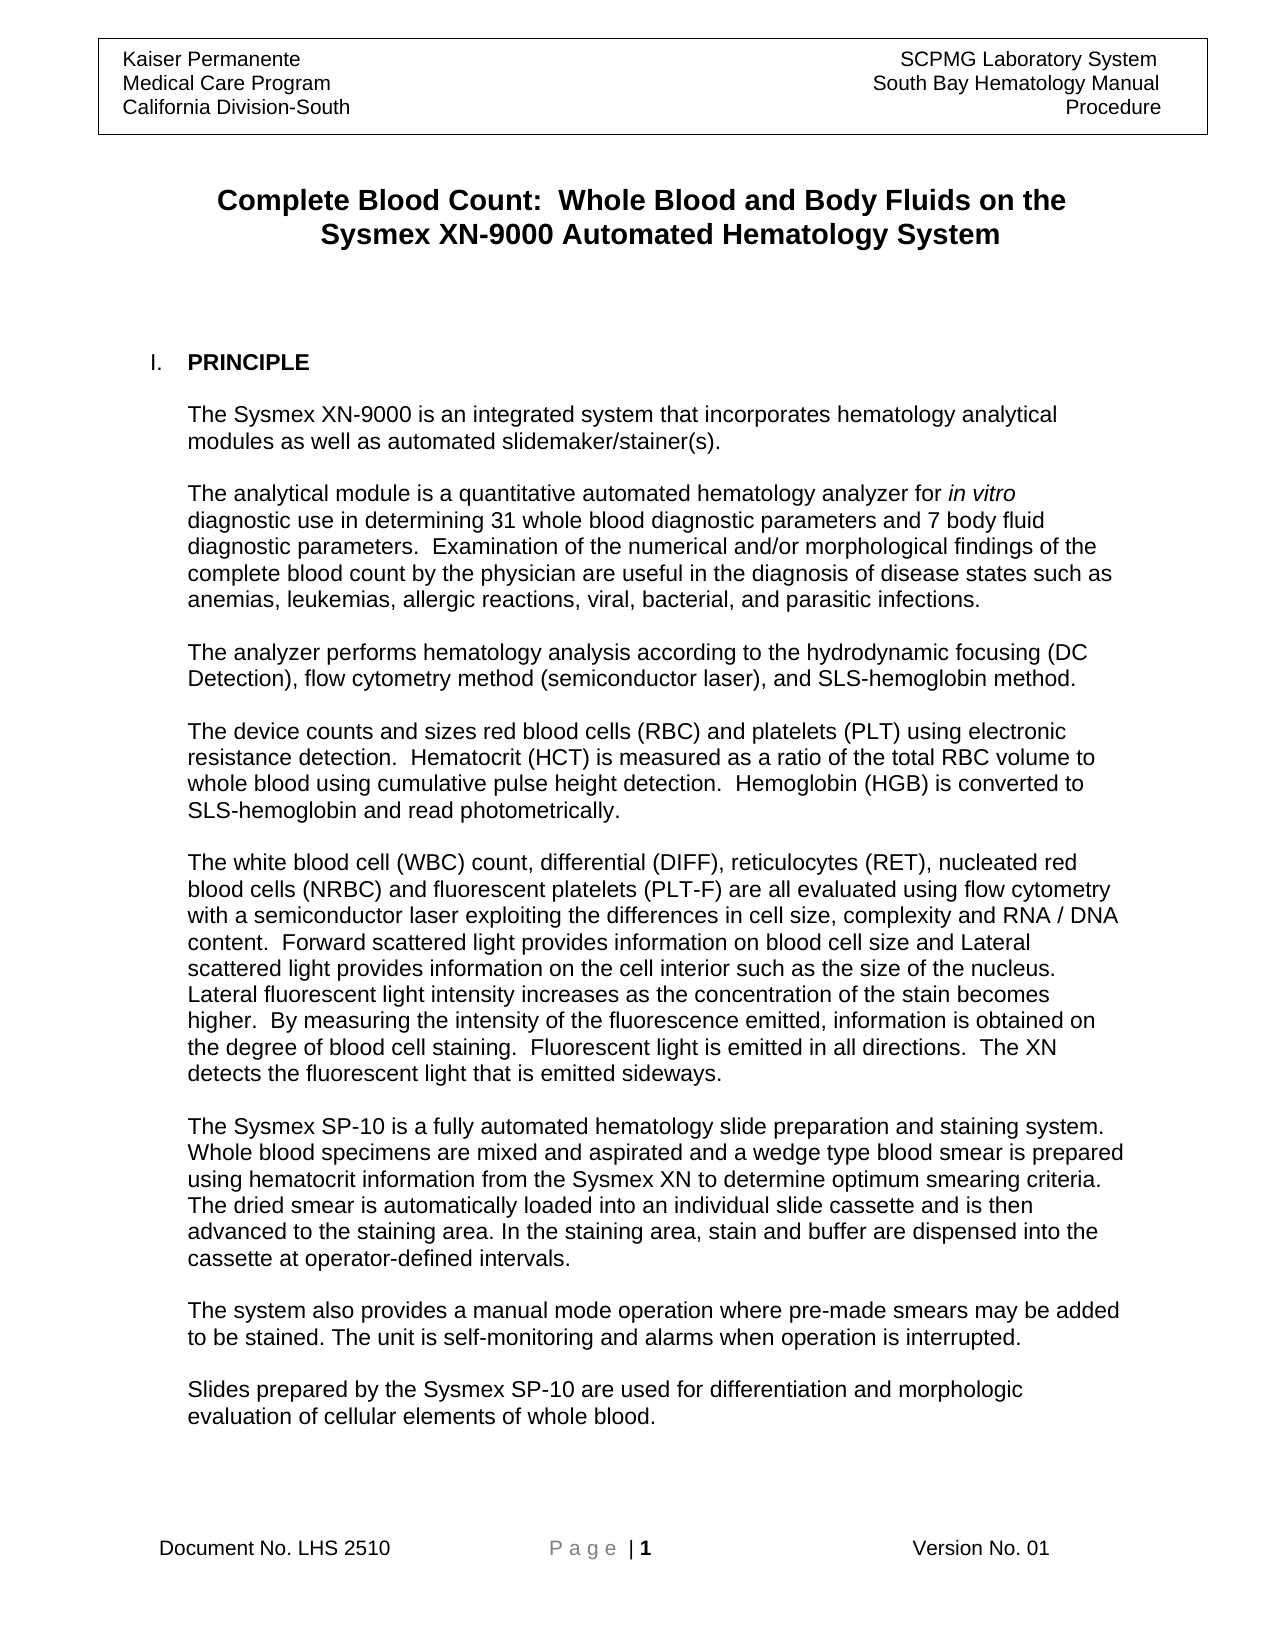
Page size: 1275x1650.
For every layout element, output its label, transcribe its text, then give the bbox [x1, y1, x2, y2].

text The analyzer performs hematology analysis according to the hydrodynamic focusing (DC Detection), flow cytometry method (semiconductor laser), and SLS-hemoglobin method. [187, 638, 1125, 691]
text The Sysmex SP-10 is a fully automated hematology slide preparation and staining system. Whole blood specimens are mixed and aspirated and a wedge type blood smear is prepared using hematocrit information from the Sysmex XN to determine optimum smearing criteria. The dried smear is automatically loaded into an individual slide cassette and is then advanced to the staining area. In the staining area, stain and buffer are dispensed into the cassette at operator-defined intervals. [187, 1113, 1125, 1271]
text The analytical module is a quantitative automated hematology analyzer for in vitro diagnostic use in determining 31 whole blood diagnostic parameters and 7 body fluid diagnostic parameters. Examination of the numerical and/or morphological findings of the complete blood count by the physician are useful in the diagnosis of disease states such as anemias, leukemias, allergic reactions, viral, bacterial, and parasitic infections. [187, 480, 1125, 612]
text Slides prepared by the Sysmex SP-10 are used for differentiation and morphologic evaluation of cellular elements of whole blood. [187, 1376, 1125, 1429]
text The Sysmex XN-9000 is an integrated system that incorporates hematology analytical modules as well as automated slidemaker/stainer(s). [187, 401, 1125, 454]
text The system also provides a manual mode operation where pre-made smears may be added to be stained. The unit is self-monitoring and alarms when operation is interrupted. [187, 1297, 1125, 1350]
text The device counts and sizes red blood cells (RBC) and platelets (PLT) using electronic resistance detection. Hematocrit (HCT) is measured as a ratio of the total RBC volume to whole blood using cumulative pulse height detection. Hemoglobin (HGB) is converted to SLS-hemoglobin and read photometrically. [187, 718, 1125, 823]
list PRINCIPLE [150, 349, 1125, 375]
text The white blood cell (WBC) count, differential (DIFF), reticulocytes (RET), nucleated red blood cells (NRBC) and fluorescent platelets (PLT-F) are all evaluated using flow cytometry with a semiconductor laser exploiting the differences in cell size, complexity and RNA / DNA content. Forward scattered light provides information on blood cell size and Lateral scattered light provides information on the cell interior such as the size of the nucleus. Lateral fluorescent light intensity increases as the concentration of the stain becomes higher. By measuring the intensity of the fluorescence emitted, information is obtained on the degree of blood cell staining. Fluorescent light is emitted in all directions. The XN detects the fluorescent light that is emitted sideways. [187, 849, 1125, 1087]
text Complete Blood Count: Whole Blood and Body Fluids on the Sysmex XN-9000 Automated Hematology System [159, 183, 1125, 250]
